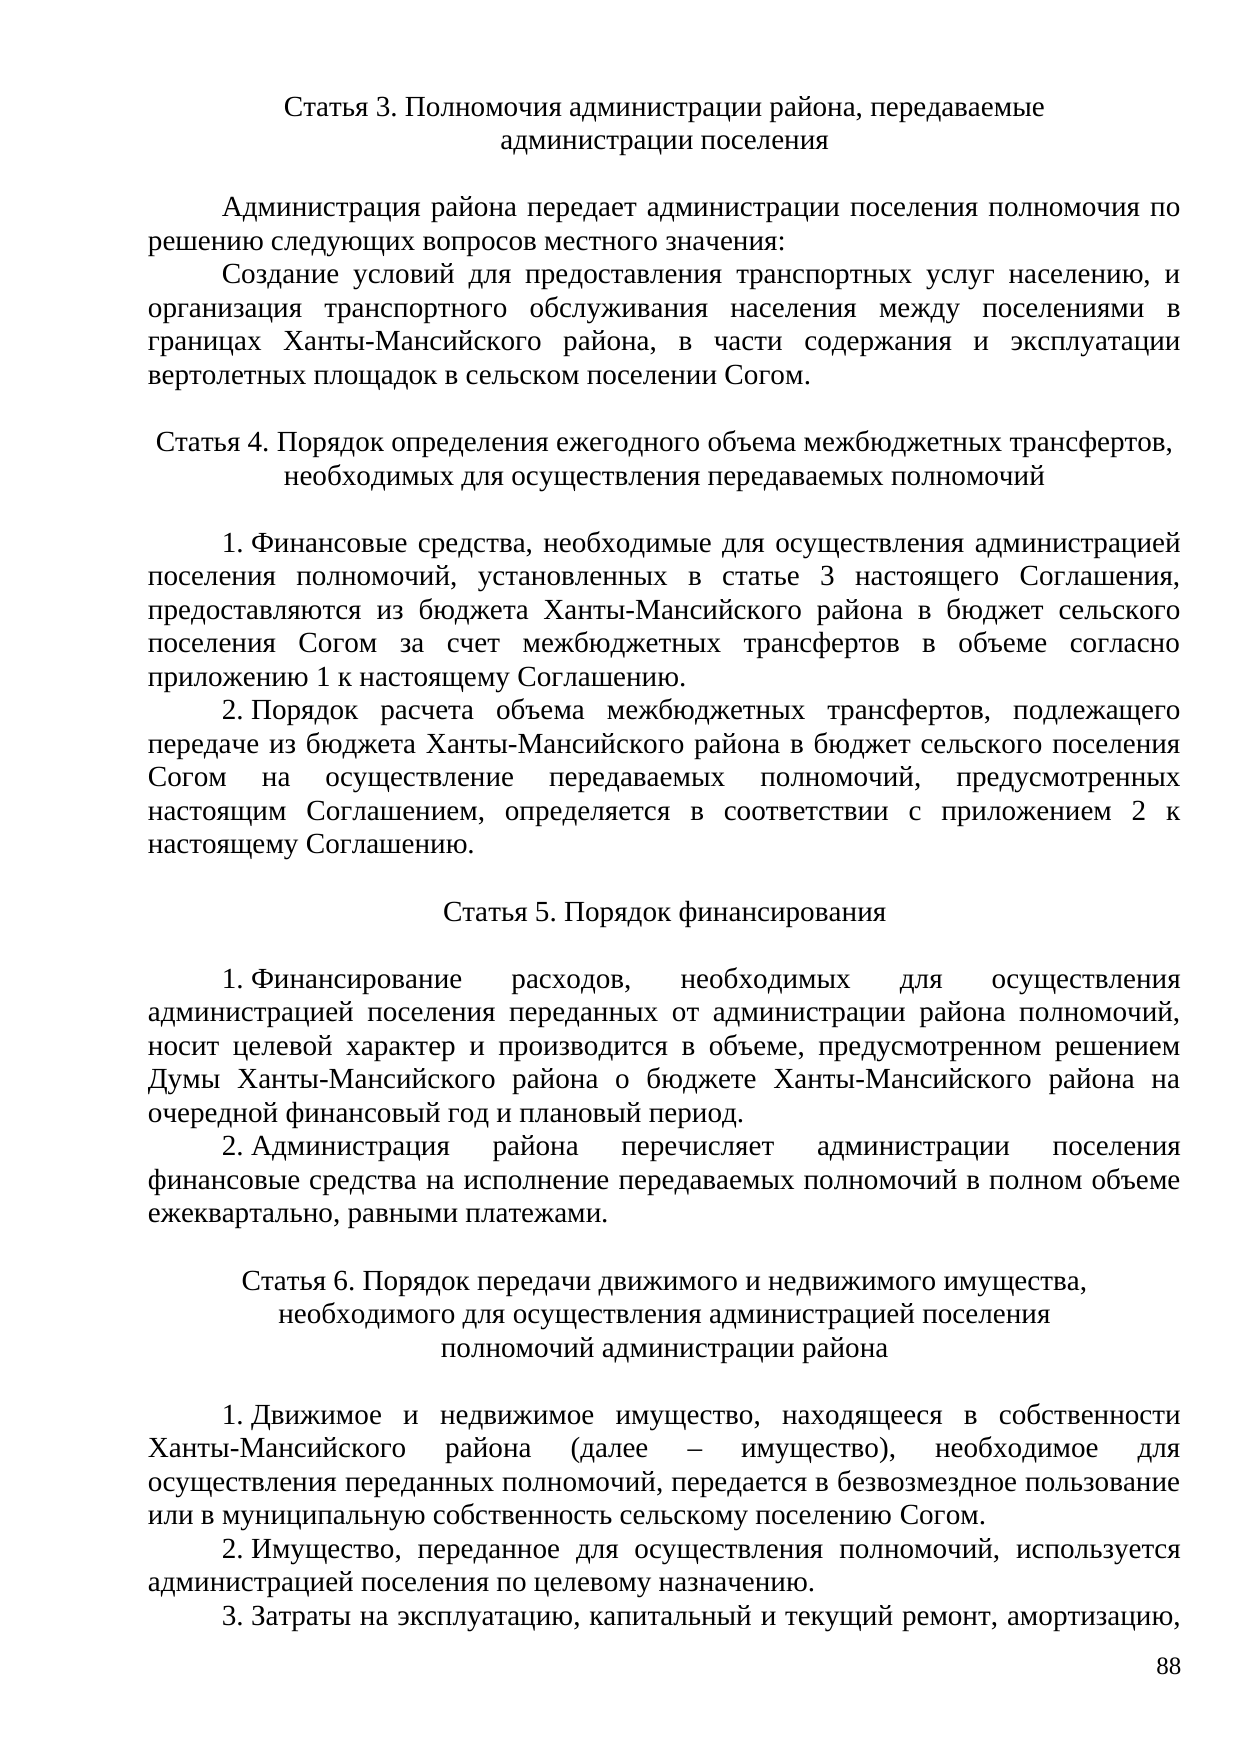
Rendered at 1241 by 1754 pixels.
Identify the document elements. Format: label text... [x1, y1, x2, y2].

text Статья 4. Порядок определения ежегодного объема межбюджетных трансфертов, необходимых для осуществления передаваемых полномочий [148, 424, 1181, 491]
text 2. Администрация района перечисляет администрации поселения финансовые средства на исполнение передаваемых полномочий в полном объеме ежеквартально, равными платежами. [148, 1128, 1181, 1229]
text Администрация района передает администрации поселения полномочия по решению следующих вопросов местного значения: [148, 189, 1181, 256]
text 2. Имущество, переданное для осуществления полномочий, используется администрацией поселения по целевому назначению. [148, 1531, 1181, 1598]
text администрации поселения [148, 122, 1181, 156]
text Статья 6. Порядок передачи движимого и недвижимого имущества, [148, 1263, 1181, 1296]
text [148, 1598, 1181, 1632]
text 1. Финансовые средства, необходимые для осуществления администрацией поселения полномочий, установленных в статье 3 настоящего Соглашения, предоставляются из бюджета Ханты-Мансийского района в бюджет сельского поселения Согом за счет межбюджетных трансфертов в объеме согласно приложению 1 к настоящему Соглашению. [148, 525, 1181, 692]
text Создание условий для предоставления транспортных услуг населению, и организация транспортного обслуживания населения между поселениями в границах Ханты-Мансийского района, в части содержания и эксплуатации вертолетных площадок в сельском поселении Согом. [148, 256, 1181, 391]
text полномочий администрации района [148, 1330, 1181, 1363]
text Статья 5. Порядок финансирования [148, 894, 1181, 927]
text 2. Порядок расчета объема межбюджетных трансфертов, подлежащего передаче из бюджета Ханты-Мансийского района в бюджет сельского поселения Согом на осуществление передаваемых полномочий, предусмотренных настоящим Соглашением, определяется в соответствии с приложением 2 к настоящему Соглашению. [148, 692, 1181, 860]
text 1. Движимое и недвижимое имущество, находящееся в собственности Ханты-Мансийского района (далее – имущество), необходимое для осуществления переданных полномочий, передается в безвозмездное пользование или в муниципальную собственность сельскому поселению Согом. [148, 1397, 1181, 1531]
text необходимого для осуществления администрацией поселения [148, 1296, 1181, 1330]
text 1. Финансирование расходов, необходимых для осуществления администрацией поселения переданных от администрации района полномочий, носит целевой характер и производится в объеме, предусмотренном решением Думы Ханты-Мансийского района о бюджете Ханты-Мансийского района на очередной финансовый год и плановый период. [148, 961, 1181, 1128]
text Статья 3. Полномочия администрации района, передаваемые [148, 89, 1181, 122]
